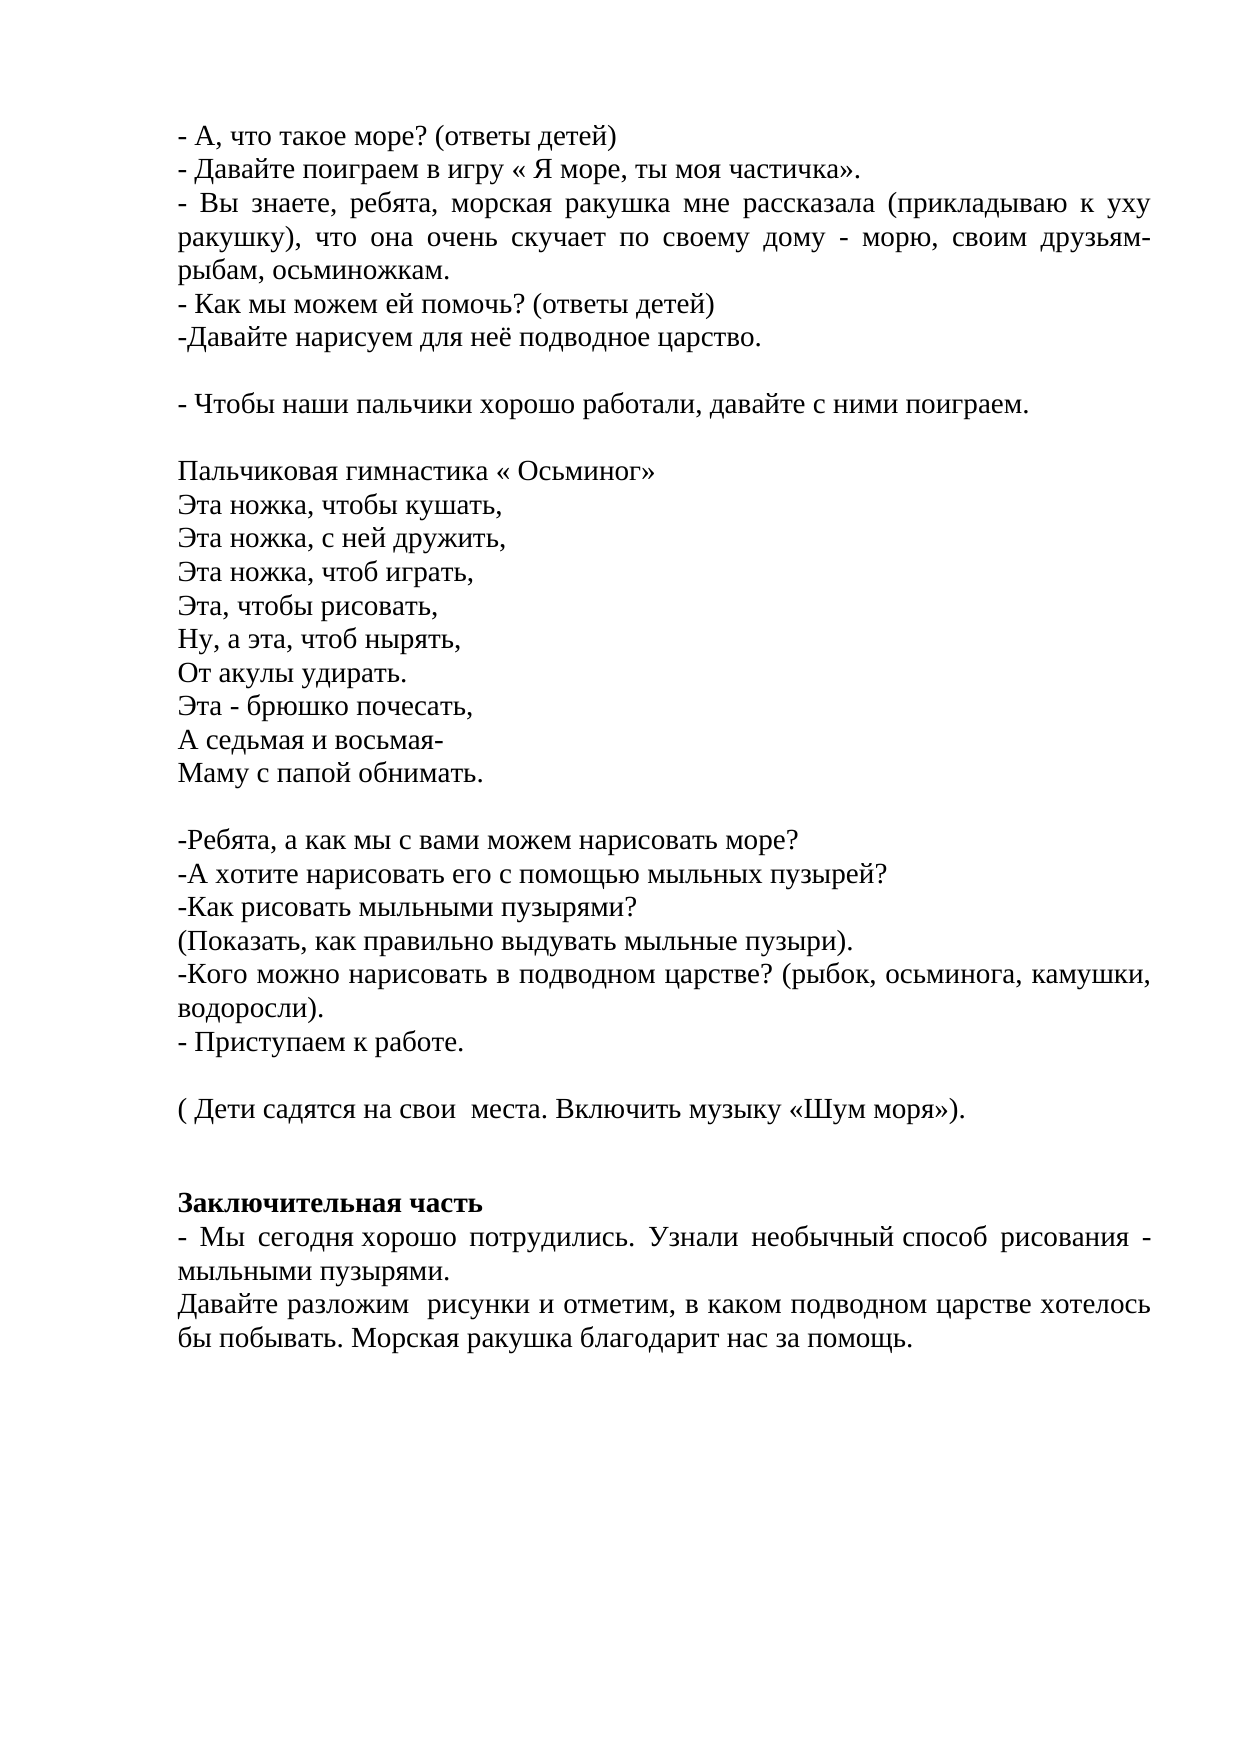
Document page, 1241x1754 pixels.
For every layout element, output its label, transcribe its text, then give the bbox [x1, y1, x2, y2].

text - Как мы можем ей помочь? (ответы детей) [177, 286, 1152, 319]
text -А хотите нарисовать его с помощью мыльных пузырей? [177, 856, 1152, 889]
text - Давайте поиграем в игру « Я море, ты моя частичка». [177, 152, 1152, 185]
text Эта ножка, чтобы кушать, [177, 487, 1152, 521]
text - Чтобы наши пальчики хорошо работали, давайте с ними поиграем. [177, 386, 1152, 420]
text Пальчиковая гимнастика « Осьминог» [177, 453, 1152, 487]
text - Мы сегодня хорошо потрудились. Узнали необычный способ рисования - мыльными пузырями. [177, 1219, 1152, 1286]
text ( Дети садятся на свои места. Включить музыку «Шум моря»). [177, 1091, 1152, 1124]
text - А, что такое море? (ответы детей) [177, 118, 1152, 152]
text А седьмая и восьмая- [177, 722, 1152, 755]
text -Давайте нарисуем для неё подводное царство. [177, 319, 1152, 353]
text -Как рисовать мыльными пузырями? [177, 889, 1152, 923]
text Эта ножка, чтоб играть, [177, 554, 1152, 588]
text -Кого можно нарисовать в подводном царстве? (рыбок, осьминога, камушки, водоросли). [177, 957, 1152, 1024]
text Эта - брюшко почесать, [177, 688, 1152, 722]
text Маму с папой обнимать. [177, 755, 1152, 789]
text Эта, чтобы рисовать, [177, 588, 1152, 621]
text Эта ножка, с ней дружить, [177, 521, 1152, 554]
text Заключительная часть [177, 1186, 1152, 1219]
text От акулы удирать. [177, 655, 1152, 688]
text Давайте разложим рисунки и отметим, в каком подводном царстве хотелось бы побывать. Морская ракушка благодарит нас за помощь. [177, 1286, 1152, 1353]
text - Вы знаете, ребята, морская ракушка мне рассказала (прикладываю к уху ракушку), что она очень скучает по своему дому - морю, своим друзьям-рыбам, осьминожкам. [177, 185, 1152, 286]
text - Приступаем к работе. [177, 1024, 1152, 1057]
text Ну, а эта, чтоб нырять, [177, 621, 1152, 655]
text -Ребята, а как мы с вами можем нарисовать море? [177, 822, 1152, 856]
text (Показать, как правильно выдувать мыльные пузыри). [177, 923, 1152, 957]
